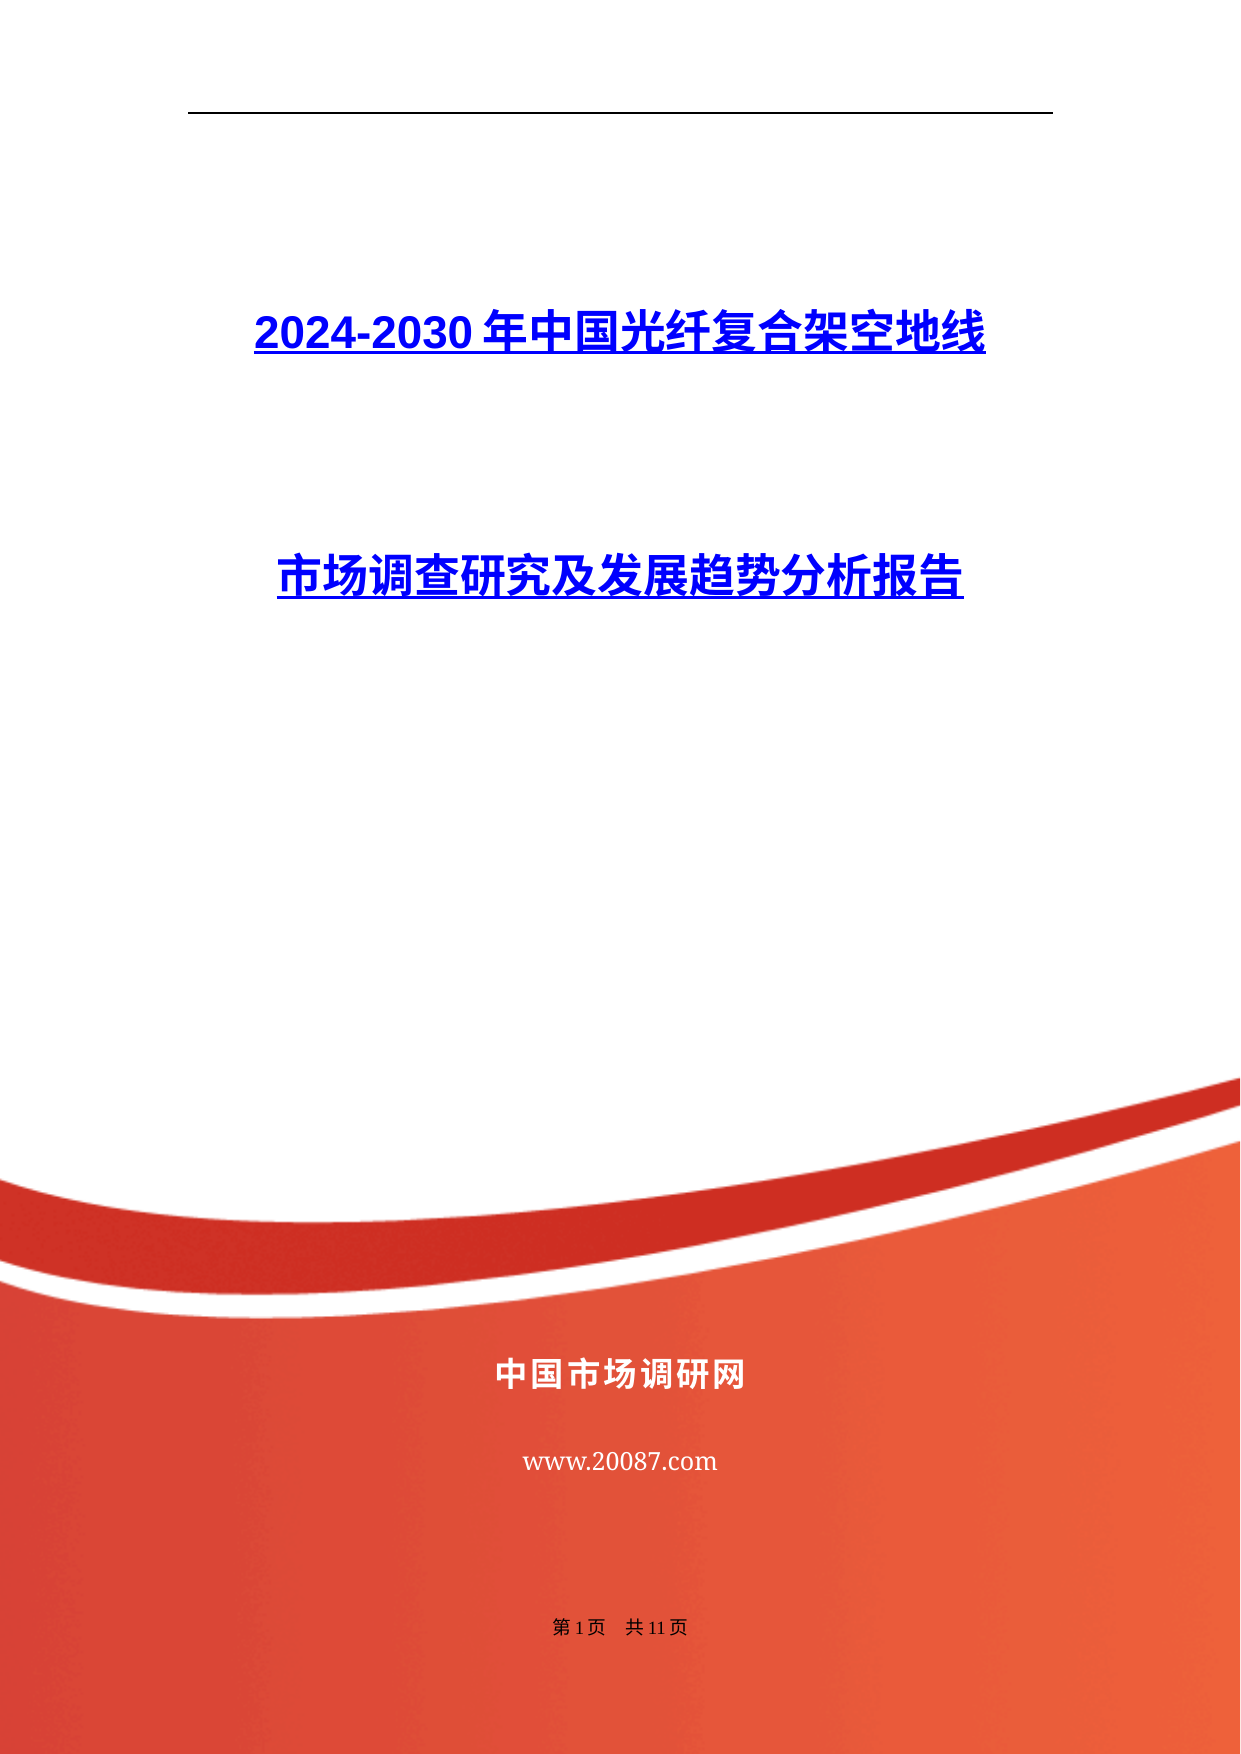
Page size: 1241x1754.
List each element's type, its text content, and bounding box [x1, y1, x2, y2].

subtitle 中国市场调研网 [187, 1339, 1053, 1404]
text www.20087.com [187, 1428, 1053, 1493]
picture [0, 1006, 1241, 1754]
table_header 2024-2030年中国光纤复合架空地线市场调查研究及发展趋势分析报告 [188, 207, 1053, 773]
